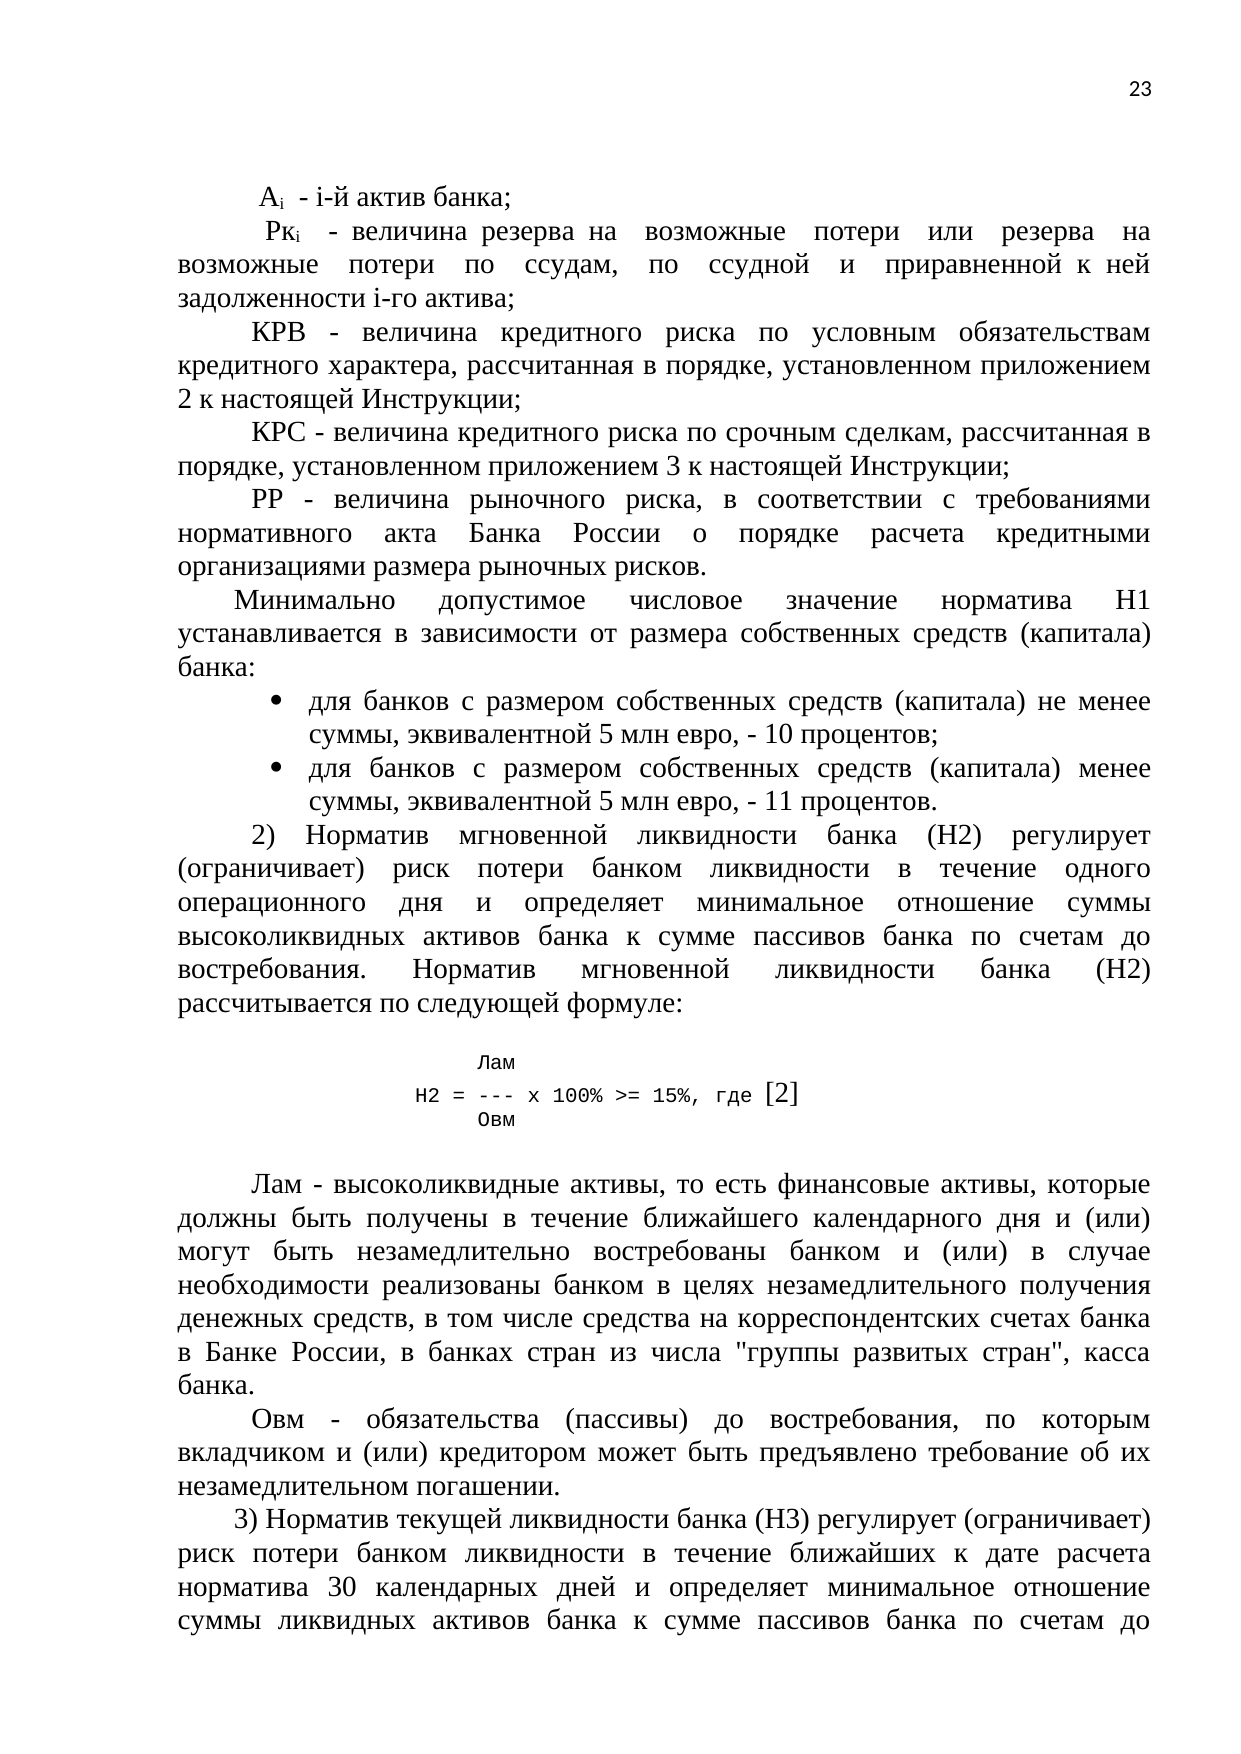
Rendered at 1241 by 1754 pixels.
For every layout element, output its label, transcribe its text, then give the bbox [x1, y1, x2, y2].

text Лам - высоколиквидные активы, то есть финансовые активы, которые должны быть получены в течение ближайшего календарного дня и (или) могут быть незамедлительно востребованы банком и (или) в случае необходимости реализованы банком в целях незамедлительного получения денежных средств, в том числе средства на корреспондентских счетах банка в Банке России, в банках стран из числа "группы развитых стран", касса банка. [177, 1166, 1152, 1401]
list для банков с размером собственных средств (капитала) не менее суммы, эквивалентной 5 млн евро, - 10 процентов; [271, 683, 1152, 750]
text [177, 1502, 1152, 1636]
text Ркi - величина резерва на возможные потери или резерва на возможные потери по ссудам, по ссудной и приравненной к ней задолженности i-го актива; [177, 213, 1152, 314]
text Овм [177, 1109, 1152, 1133]
list для банков с размером собственных средств (капитала) менее суммы, эквивалентной 5 млн евро, - 11 процентов. [271, 750, 1152, 817]
text КРВ - величина кредитного риска по условным обязательствам кредитного характера, рассчитанная в порядке, установленном приложением 2 к настоящей Инструкции; [177, 314, 1152, 414]
text Н2 = --- х 100% >= 15%, где [2] [177, 1075, 1152, 1109]
text Аi - i-й актив банка; [177, 179, 1152, 213]
text Лам [177, 1052, 1152, 1075]
text Минимально допустимое числовое значение норматива H1 устанавливается в зависимости от размера собственных средств (капитала) банка: [177, 582, 1152, 683]
text РР - величина рыночного риска, в соответствии с требованиями нормативного акта Банка России о порядке расчета кредитными организациями размера рыночных рисков. [177, 481, 1152, 582]
text Овм - обязательства (пассивы) до востребования, по которым вкладчиком и (или) кредитором может быть предъявлено требование об их незамедлительном погашении. [177, 1401, 1152, 1502]
text КРС - величина кредитного риска по срочным сделкам, рассчитанная в порядке, установленном приложением 3 к настоящей Инструкции; [177, 414, 1152, 481]
text 2) Норматив мгновенной ликвидности банка (Н2) регулирует (ограничивает) риск потери банком ликвидности в течение одного операционного дня и определяет минимальное отношение суммы высоколиквидных активов банка к сумме пассивов банка по счетам до востребования. Норматив мгновенной ликвидности банка (Н2) рассчитывается по следующей формуле: [177, 817, 1152, 1018]
